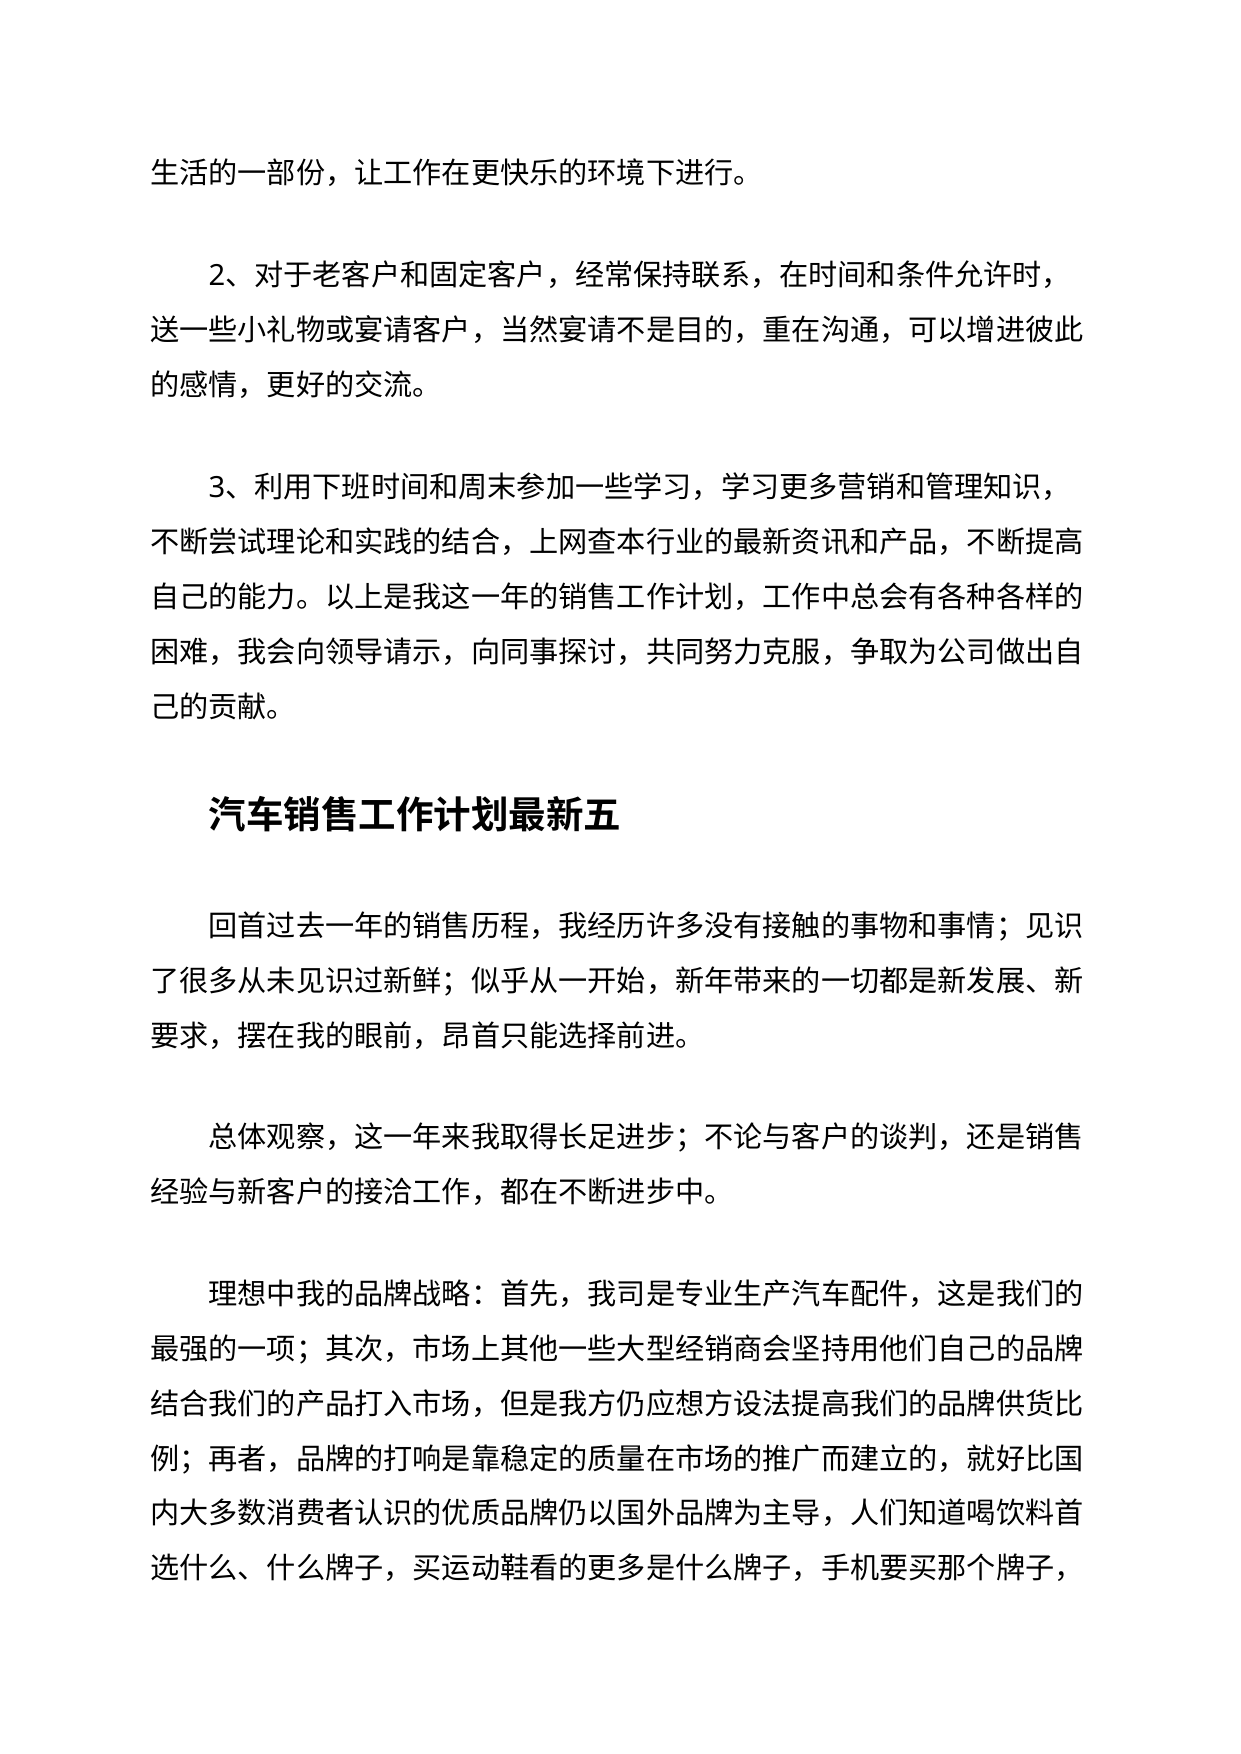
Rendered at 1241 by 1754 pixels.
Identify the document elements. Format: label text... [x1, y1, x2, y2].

text 回首过去一年的销售历程，我经历许多没有接触的事物和事情；见识了很多从未见识过新鲜；似乎从一开始，新年带来的一切都是新发展、新要求，摆在我的眼前，昂首只能选择前进。 [150, 902, 1090, 1054]
text 2、对于老客户和固定客户，经常保持联系，在时间和条件允许时，送一些小礼物或宴请客户，当然宴请不是目的，重在沟通，可以增进彼此的感情，更好的交流。 [150, 252, 1090, 404]
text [150, 150, 1090, 192]
text 汽车销售工作计划最新五 [150, 785, 1090, 839]
text 总体观察，这一年来我取得长足进步；不论与客户的谈判，还是销售经验与新客户的接洽工作，都在不断进步中。 [150, 1114, 1090, 1211]
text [150, 1271, 1090, 1587]
text 3、利用下班时间和周末参加一些学习，学习更多营销和管理知识，不断尝试理论和实践的结合，上网查本行业的最新资讯和产品，不断提高自己的能力。以上是我这一年的销售工作计划，工作中总会有各种各样的困难，我会向领导请示，向同事探讨，共同努力克服，争取为公司做出自己的贡献。 [150, 463, 1090, 725]
